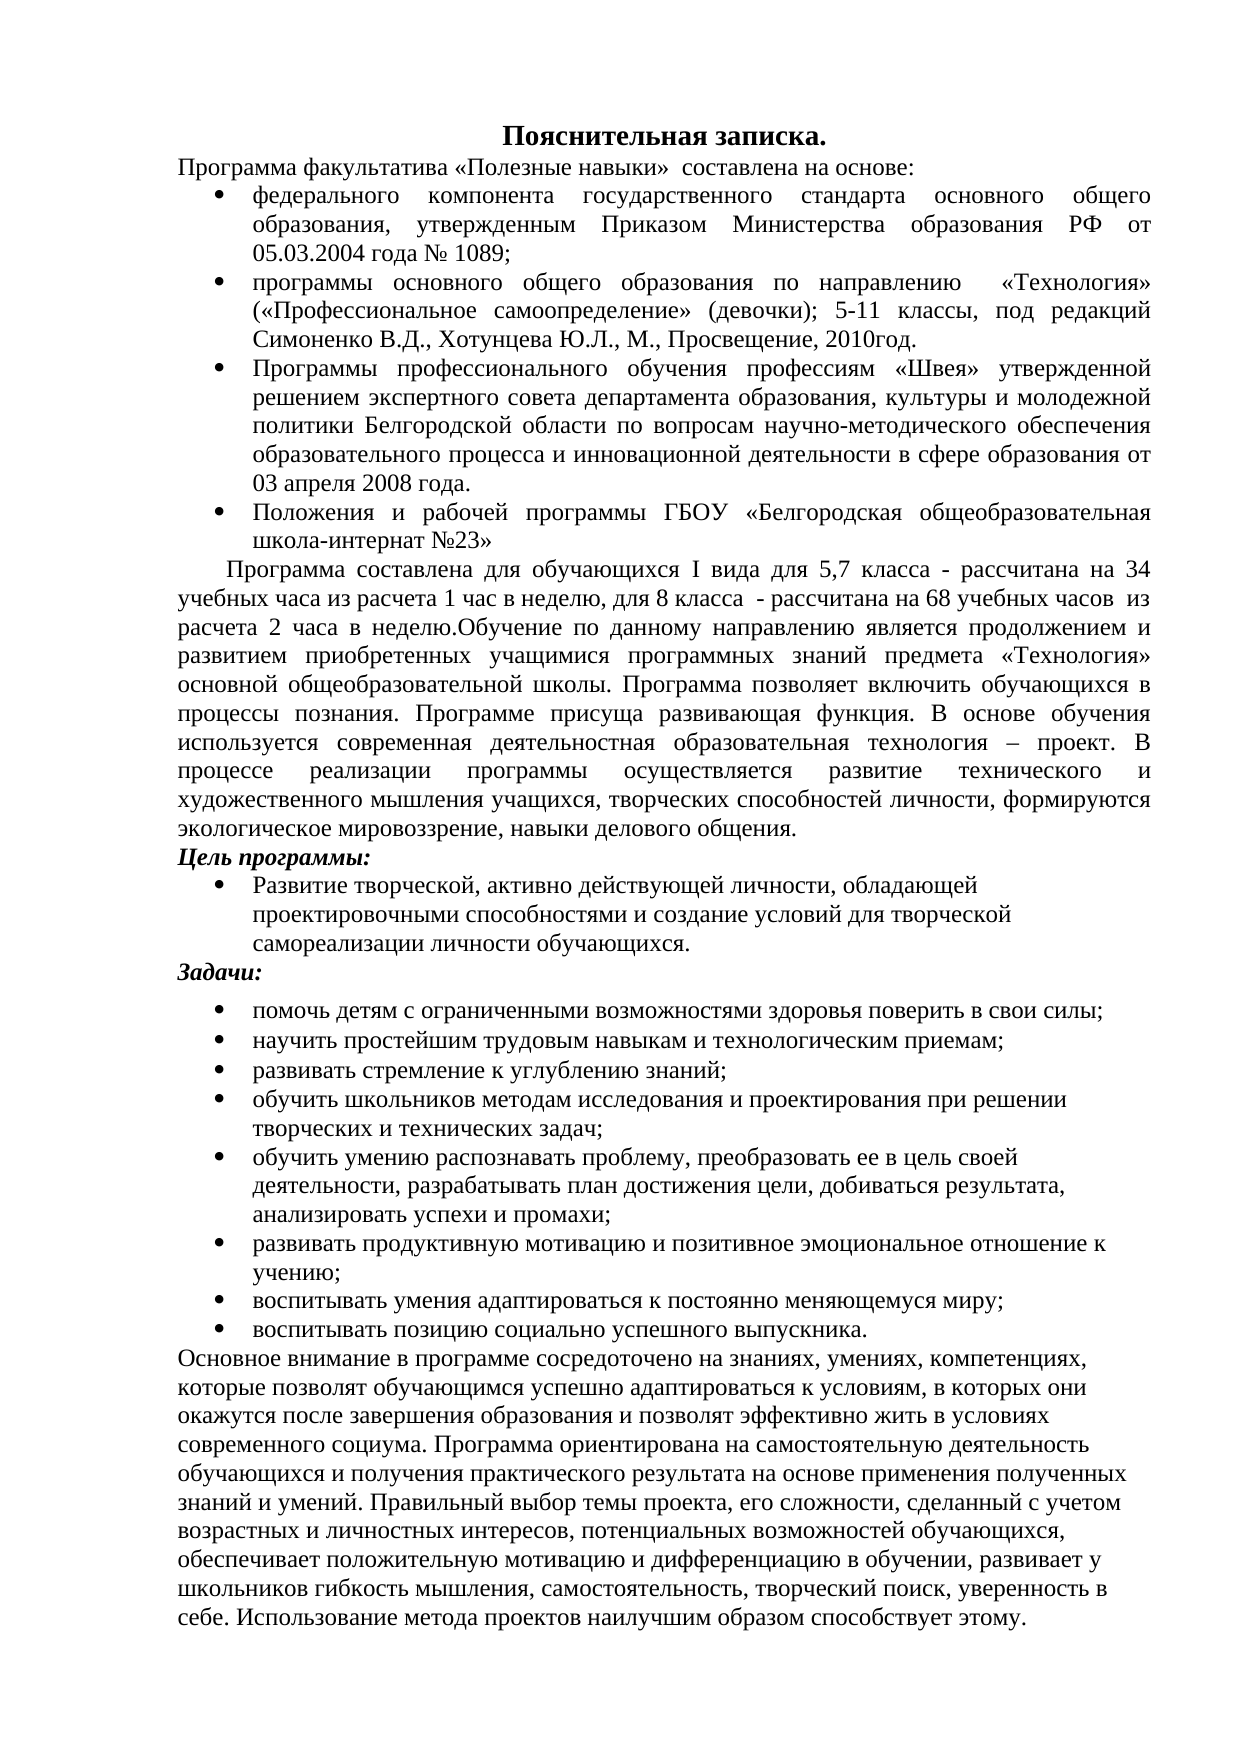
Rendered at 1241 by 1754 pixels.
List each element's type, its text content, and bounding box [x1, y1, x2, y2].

list помочь детям с ограниченными возможностями здоровья поверить в свои силы; [215, 995, 1152, 1024]
list развивать стремление к углублению знаний; [215, 1055, 1152, 1084]
text Цель программы: [177, 842, 1152, 870]
list развивать продуктивную мотивацию и позитивное эмоциональное отношение к учению; [215, 1228, 1152, 1285]
list научить простейшим трудовым навыкам и технологическим приемам; [215, 1025, 1152, 1054]
list программы основного общего образования по направлению «Технология» («Профессиональное самоопределение» (девочки); 5-11 классы, под редакций Симоненко В.Д., Хотунцева Ю.Л., М., Просвещение, 2010год. [215, 267, 1152, 353]
list Программы профессионального обучения профессиям «Швея» утвержденной решением экспертного совета департамента образования, культуры и молодежной политики Белгородской области по вопросам научно-методического обеспечения образовательного процесса и инновационной деятельности в сфере образования от 03 апреля 2008 года. [215, 353, 1152, 497]
list воспитывать умения адаптироваться к постоянно меняющемуся миру; [215, 1285, 1152, 1314]
text Основное внимание в программе сосредоточено на знаниях, умениях, компетенциях, которые позволят обучающимся успешно адаптироваться к условиям, в которых они окажутся после завершения образования и позволят эффективно жить в условиях современного социума. Программа ориентирована на самостоятельную деятельность обучающихся и получения практического результата на основе применения полученных знаний и умений. Правильный выбор темы проекта, его сложности, сделанный с учетом возрастных и личностных интересов, потенциальных возможностей обучающихся, обеспечивает положительную мотивацию и дифференциацию в обучении, развивает у школьников гибкость мышления, самостоятельность, творческий поиск, уверенность в себе. Использование метода проектов наилучшим образом способствует этому. [177, 1343, 1152, 1630]
text Программа факультатива «Полезные навыки» составлена на основе: [177, 152, 1152, 180]
list обучить школьников методам исследования и проектирования при решении творческих и технических задач; [215, 1084, 1152, 1142]
list Положения и рабочей программы ГБОУ «Белгородская общеобразовательная школа-интернат №23» [215, 497, 1152, 554]
list федерального компонента государственного стандарта основного общего образования, утвержденным Приказом Министерства образования РФ от 05.03.2004 года № 1089; [215, 180, 1152, 267]
text Программа составлена для обучающихся I вида для 5,7 класса - рассчитана на 34 учебных часа из расчета 1 час в неделю, для 8 класса - рассчитана на 68 учебных часов из расчета 2 часа в неделю.Обучение по данному направлению является продолжением и развитием приобретенных учащимися программных знаний предмета «Технология» основной общеобразовательной школы. Программа позволяет включить обучающихся в процессы познания. Программе присуща развивающая функция. В основе обучения используется современная деятельностная образовательная технология – проект. В процессе реализации программы осуществляется развитие технического и художественного мышления учащихся, творческих способностей личности, формируются экологическое мировоззрение, навыки делового общения. [177, 554, 1152, 842]
list обучить умению распознавать проблему, преобразовать ее в цель своей деятельности, разрабатывать план достижения цели, добиваться результата, анализировать успехи и промахи; [215, 1142, 1152, 1228]
text Пояснительная записка. [177, 118, 1152, 152]
list воспитывать позицию социально успешного выпускника. [215, 1314, 1152, 1343]
text Задачи: [177, 957, 1152, 985]
list Развитие творческой, активно действующей личности, обладающей проектировочными способностями и создание условий для творческой самореализации личности обучающихся. [215, 870, 1152, 957]
